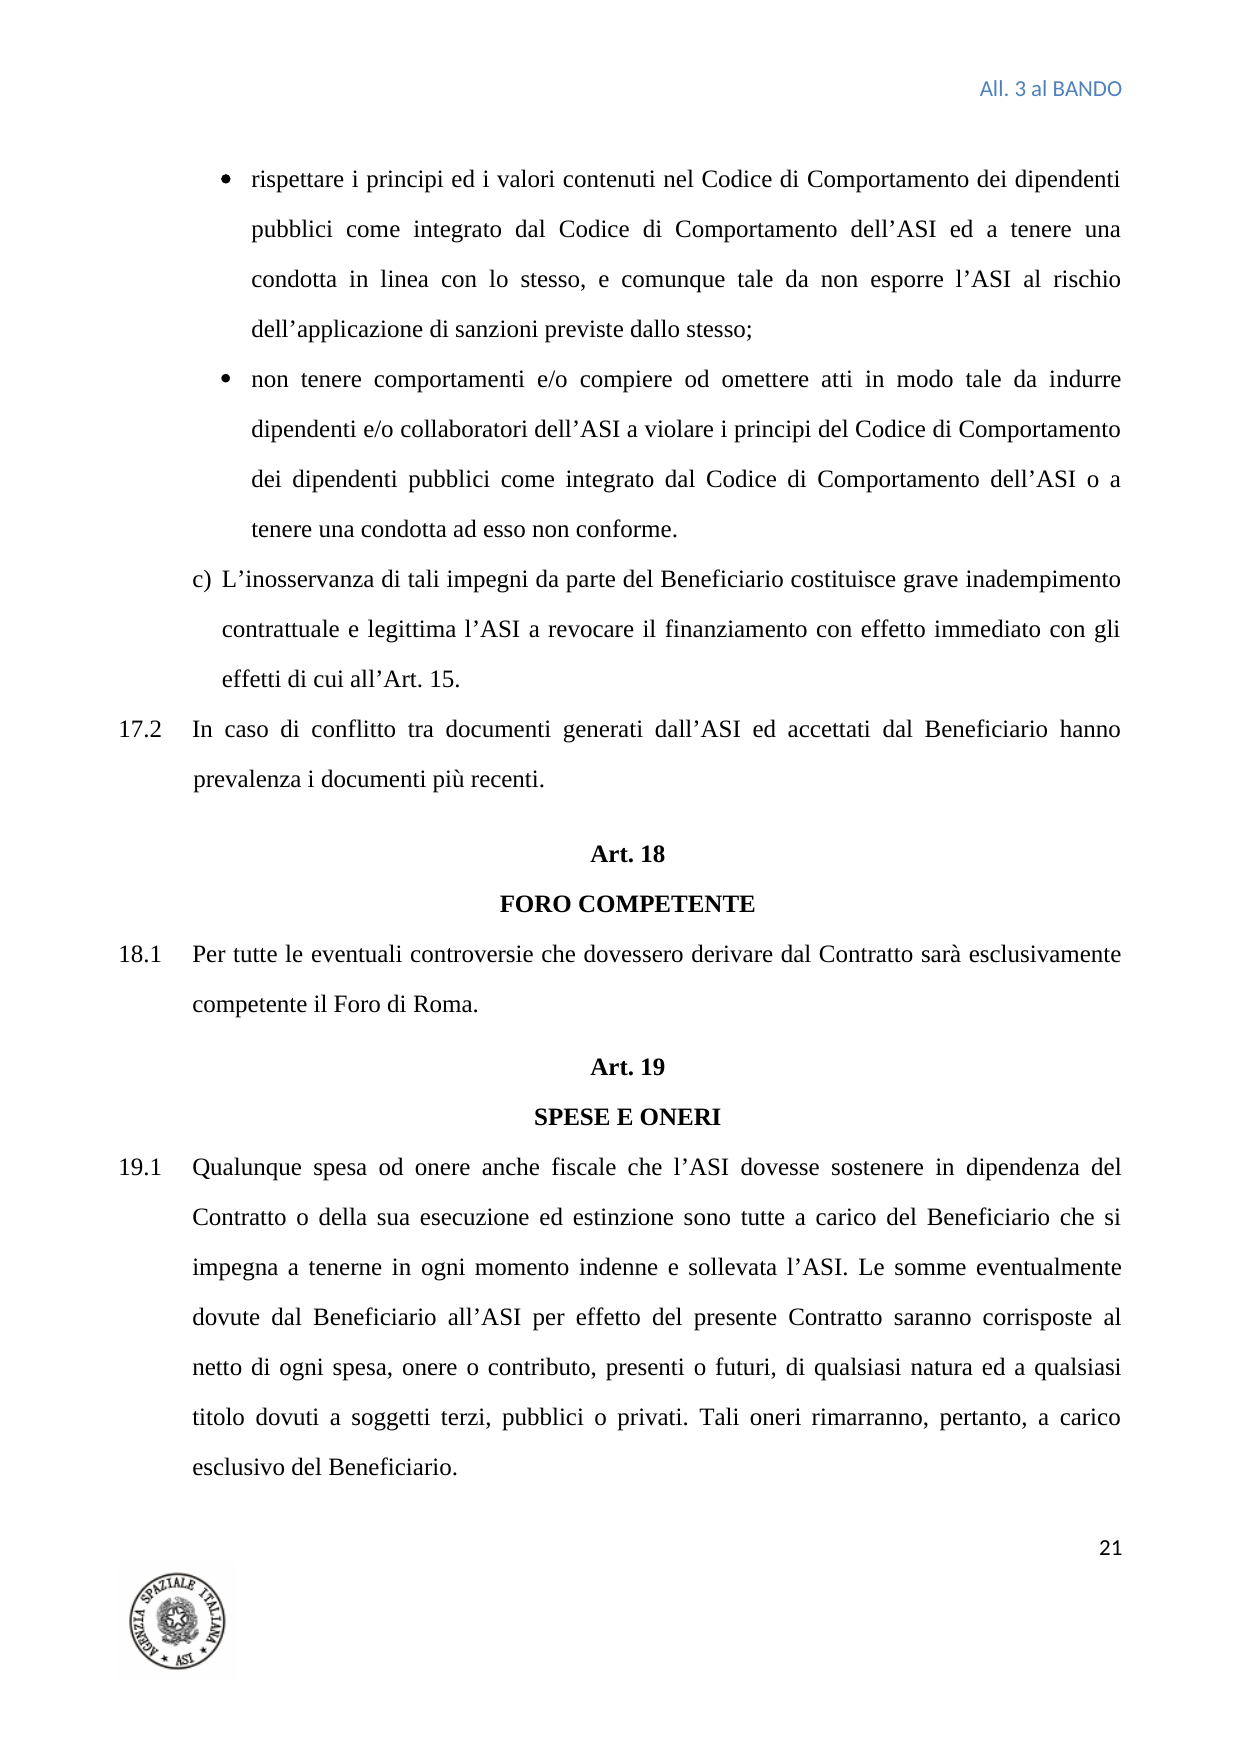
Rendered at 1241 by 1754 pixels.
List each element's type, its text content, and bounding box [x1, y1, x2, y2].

text 17.2 In caso di conflitto tra documenti generati dall’ASI ed accettati dal Beneficiario hanno prevalenza i documenti più recenti. [118, 698, 1122, 798]
text 19.1 Qualunque spesa od onere anche fiscale che l’ASI dovesse sostenere in dipendenza del Contratto o della sua esecuzione ed estinzione sono tutte a carico del Beneficiario che si impegna a tenerne in ogni momento indenne e sollevata l’ASI. Le somme eventualmente dovute dal Beneficiario all’ASI per effetto del presente Contratto saranno corrisposte al netto di ogni spesa, onere o contributo, presenti o futuri, di qualsiasi natura ed a qualsiasi titolo dovuti a soggetti terzi, pubblici o privati. Tali oneri rimarranno, pertanto, a carico esclusivo del Beneficiario. [118, 1135, 1122, 1485]
text FORO COMPETENTE [133, 873, 1122, 923]
text Art. 18 [133, 823, 1122, 873]
picture [118, 1561, 237, 1681]
list rispettare i principi ed i valori contenuti nel Codice di Comportamento dei dipendenti pubblici come integrato dal Codice di Comportamento dell’ASI ed a tenere una condotta in linea con lo stesso, e comunque tale da non esporre l’ASI al rischio dell’applicazione di sanzioni previste dallo stesso; [221, 148, 1122, 348]
text 18.1 Per tutte le eventuali controversie che dovessero derivare dal Contratto sarà esclusivamente competente il Foro di Roma. [118, 923, 1123, 1023]
list non tenere comportamenti e/o compiere od omettere atti in modo tale da indurre dipendenti e/o collaboratori dell’ASI a violare i principi del Codice di Comportamento dei dipendenti pubblici come integrato dal Codice di Comportamento dell’ASI o a tenere una condotta ad esso non conforme. [221, 348, 1122, 548]
text Art. 19 [133, 1035, 1122, 1085]
list L’inosservanza di tali impegni da parte del Beneficiario costituisce grave inadempimento contrattuale e legittima l’ASI a revocare il finanziamento con effetto immediato con gli effetti di cui all’Art. 15. [192, 548, 1122, 698]
text SPESE E ONERI [133, 1085, 1122, 1135]
